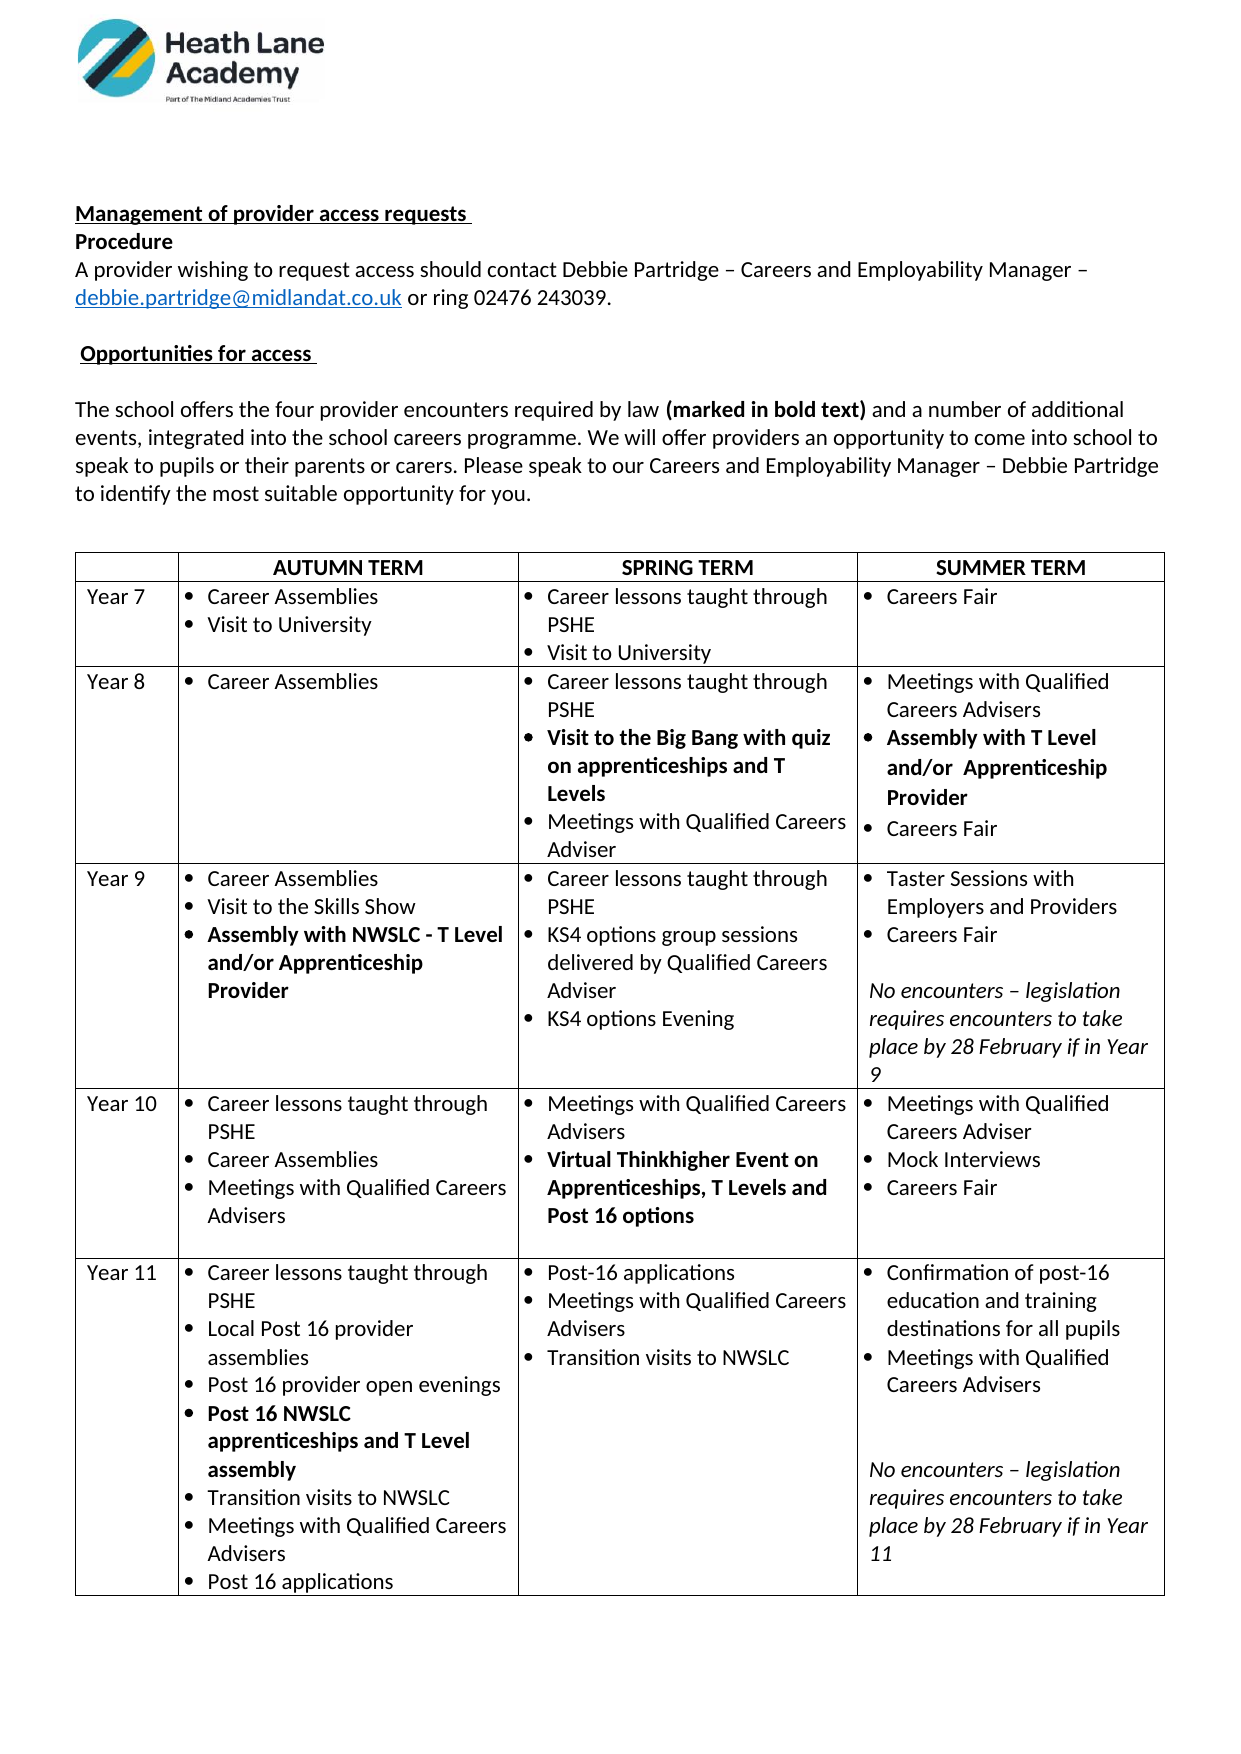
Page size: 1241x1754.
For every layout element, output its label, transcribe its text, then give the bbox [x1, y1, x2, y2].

table_cell Career lessons taught through PSHE Local Post 16 provider assemblies Post 16 provider open evenings Post 16 NWSLC apprenticeships and T Level assembly Transition visits to NWSLC Meetings with Qualified Careers Advisers Post 16 applications [179, 1259, 518, 1595]
table_cell Meetings with Qualified Careers Adviser Mock Interviews Careers Fair [858, 1089, 1164, 1257]
text Opportunities for access [75, 339, 1165, 367]
table_cell Year 8 [76, 667, 178, 863]
table_cell Career lessons taught through PSHE Visit to University [519, 582, 857, 666]
table_header SPRING TERM [519, 553, 857, 581]
table_cell Meetings with Qualified Careers Advisers Assembly with T Level and/or Apprenticeship Provider Careers Fair [858, 667, 1164, 863]
table_cell Career Assemblies Visit to the Skills Show Assembly with NWSLC - T Level and/or Apprenticeship Provider [179, 864, 518, 1088]
text Management of provider access requests [75, 199, 1165, 227]
text Procedure [75, 227, 1165, 255]
text The school offers the four provider encounters required by law (marked in bold text) and a number of additional events, integrated into the school careers programme. We will offer providers an opportunity to come into school to speak to pupils or their parents or carers. Please speak to our Careers and Employability Manager – Debbie Partridge to identify the most suitable opportunity for you. [75, 395, 1165, 507]
table_cell Taster Sessions with Employers and Providers Careers Fair No encounters – legislation requires encounters to take place by 28 February if in Year 9 [858, 864, 1164, 1088]
table_cell Career lessons taught through PSHE Visit to the Big Bang with quiz on apprenticeships and T Levels Meetings with Qualified Careers Adviser [519, 667, 857, 863]
table_cell Year 10 [76, 1089, 178, 1257]
table_cell Year 9 [76, 864, 178, 1088]
table_cell Career lessons taught through PSHE Career Assemblies Meetings with Qualified Careers Advisers [179, 1089, 518, 1257]
table_cell Year 7 [76, 582, 178, 666]
table_cell Year 11 [76, 1259, 178, 1595]
table_header AUTUMN TERM [179, 553, 518, 581]
table_cell Post-16 applications Meetings with Qualified Careers Advisers Transition visits to NWSLC [519, 1259, 857, 1595]
picture [75, 14, 335, 115]
table_cell Meetings with Qualified Careers Advisers Virtual Thinkhigher Event on Apprenticeships, T Levels and Post 16 options [519, 1089, 857, 1257]
table_header [76, 553, 178, 581]
table_cell Careers Fair [858, 582, 1164, 666]
table_header SUMMER TERM [858, 553, 1164, 581]
text A provider wishing to request access should contact Debbie Partridge – Careers and Employability Manager – debbie.partridge@midlandat.co.uk or ring 02476 243039. [75, 255, 1165, 311]
table_cell Career Assemblies Visit to University [179, 582, 518, 666]
table_cell Career lessons taught through PSHE KS4 options group sessions delivered by Qualified Careers Adviser KS4 options Evening [519, 864, 857, 1088]
table_cell Confirmation of post-16 education and training destinations for all pupils Meetings with Qualified Careers Advisers No encounters – legislation requires encounters to take place by 28 February if in Year 11 [858, 1259, 1164, 1595]
table_cell Career Assemblies [179, 667, 518, 863]
